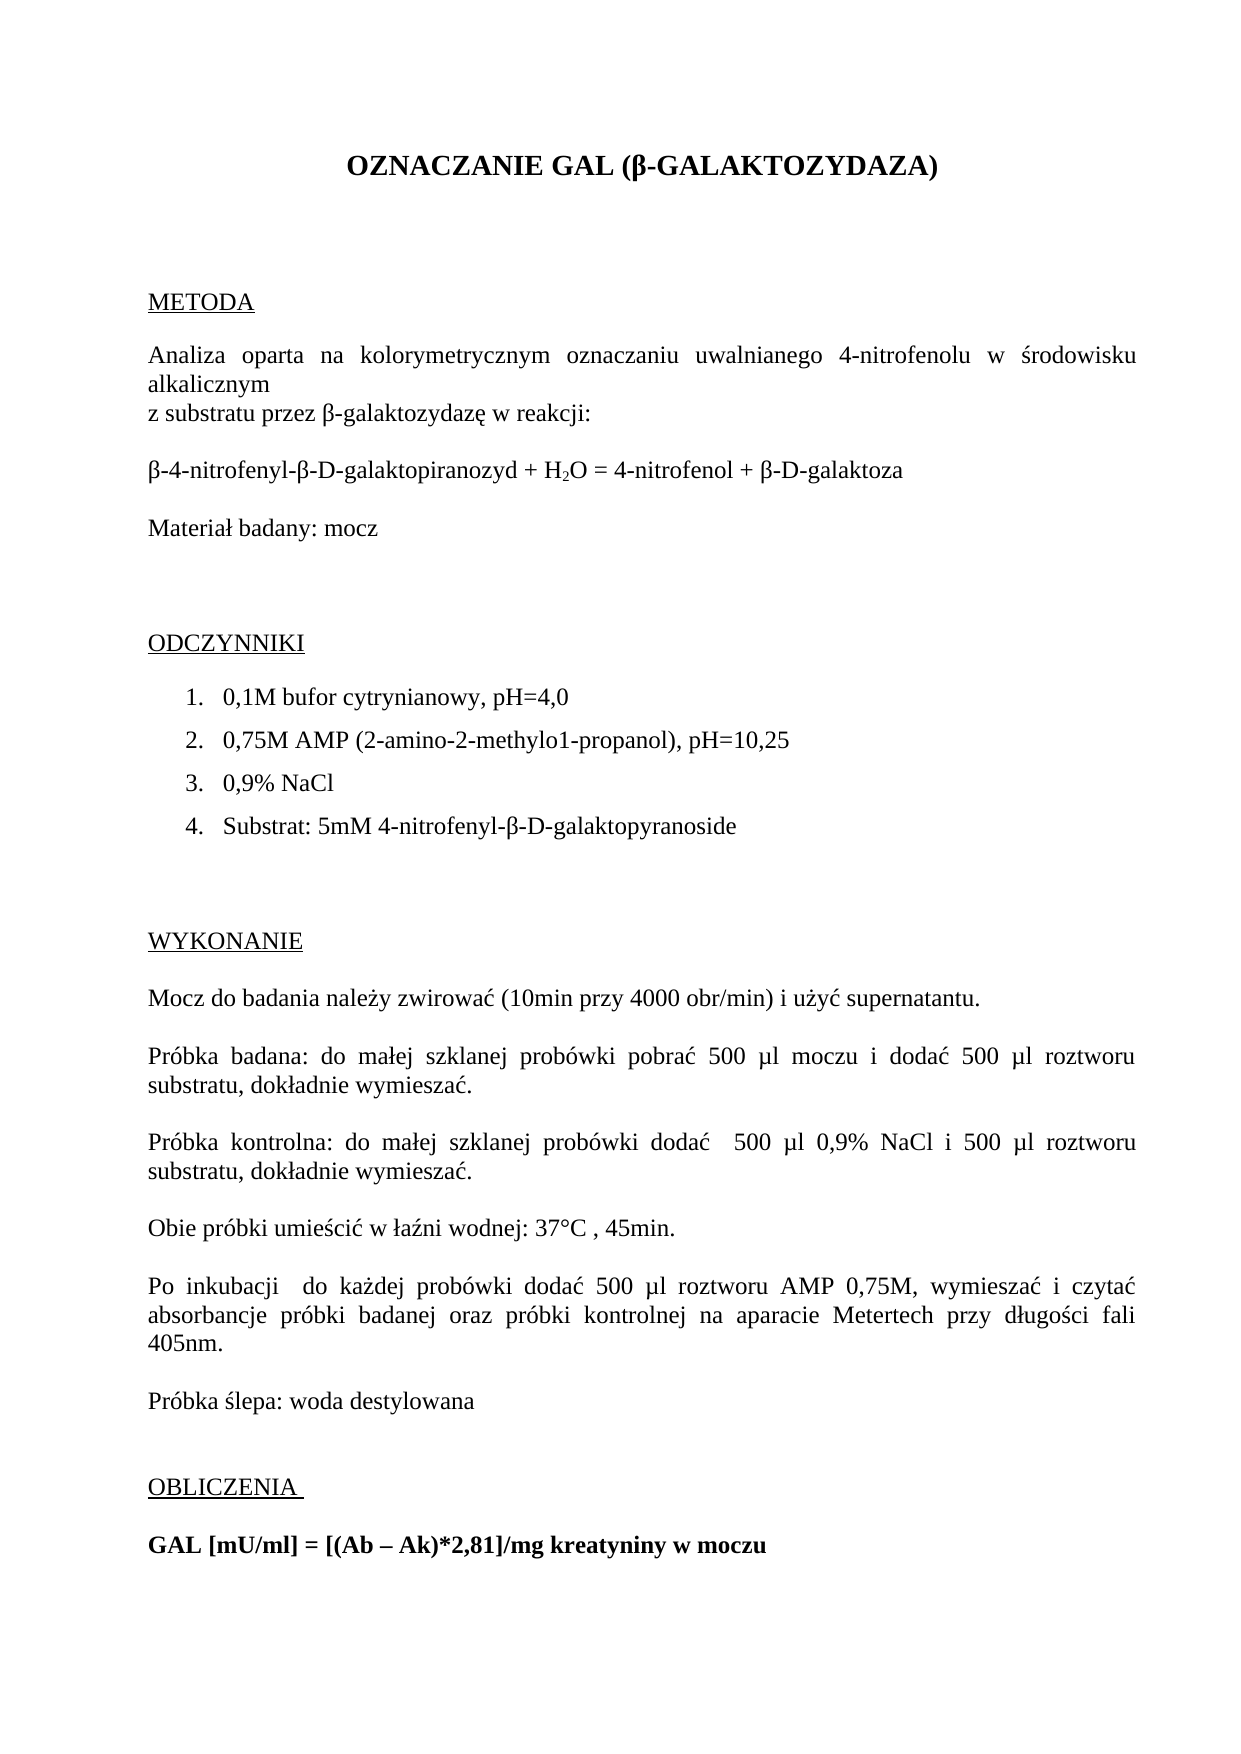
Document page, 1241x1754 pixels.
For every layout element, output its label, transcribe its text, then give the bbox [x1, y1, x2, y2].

text OZNACZANIE GAL (β-GALAKTOZYDAZA) [148, 148, 1137, 181]
text Mocz do badania należy zwirować (10min przy 4000 obr/min) i użyć supernatantu. [148, 983, 1137, 1012]
text z substratu przez β-galaktozydazę w reakcji: [148, 398, 1137, 427]
text OBLICZENIA [148, 1472, 1137, 1501]
text WYKONANIE [148, 926, 1137, 955]
list 0,9% NaCl [185, 768, 1137, 797]
text Materiał badany: mocz [148, 513, 1137, 542]
text Po inkubacji do każdej probówki dodać 500 µl roztworu AMP 0,75M, wymieszać i czytać absorbancje próbki badanej oraz próbki kontrolnej na aparacie Metertech przy długości fali 405nm. [148, 1271, 1137, 1357]
text Analiza oparta na kolorymetrycznym oznaczaniu uwalnianego 4-nitrofenolu w środowisku alkalicznym [148, 340, 1137, 398]
list Substrat: 5mM 4-nitrofenyl-β-D-galaktopyranoside [185, 811, 1137, 840]
text GAL [mU/ml] = [(Ab – Ak)*2,81]/mg kreatyniny w moczu [148, 1530, 1137, 1558]
text Próbka ślepa: woda destylowana [148, 1386, 1137, 1415]
text METODA [148, 287, 1137, 315]
list 0,1M bufor cytrynianowy, pH=4,0 [185, 682, 1137, 710]
text Obie próbki umieścić w łaźni wodnej: 37°C , 45min. [148, 1213, 1137, 1242]
text ODCZYNNIKI [148, 628, 1137, 657]
text β-4-nitrofenyl-β-D-galaktopiranozyd + H2O = 4-nitrofenol + β-D-galaktoza [148, 455, 1137, 484]
text Próbka kontrolna: do małej szklanej probówki dodać 500 µl 0,9% NaCl i 500 µl roztworu substratu, dokładnie wymieszać. [148, 1127, 1137, 1185]
list 0,75M AMP (2-amino-2-methylo1-propanol), pH=10,25 [185, 725, 1137, 753]
text Próbka badana: do małej szklanej probówki pobrać 500 µl moczu i dodać 500 µl roztworu substratu, dokładnie wymieszać. [148, 1041, 1137, 1098]
